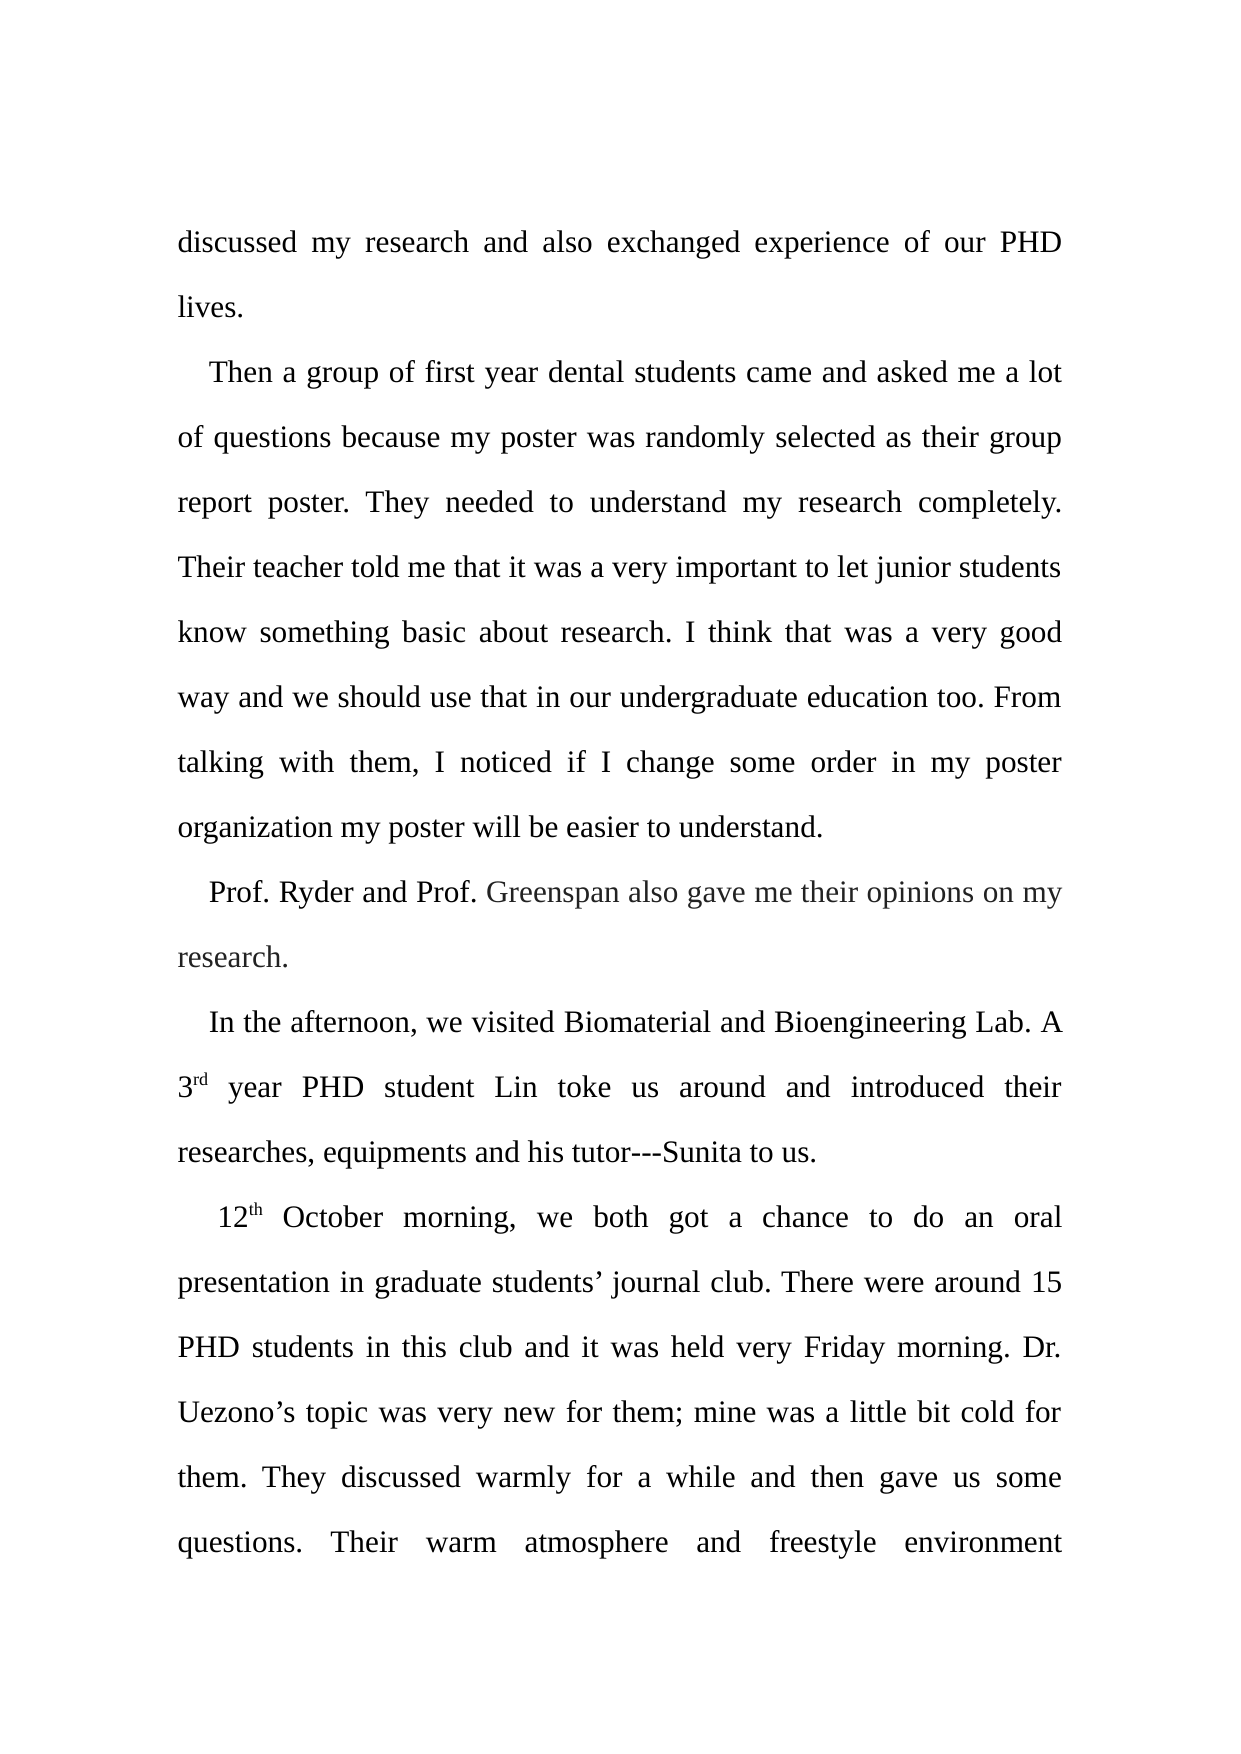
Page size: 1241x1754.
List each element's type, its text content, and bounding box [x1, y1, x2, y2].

text Prof. Ryder and Prof. Greenspan also gave me their opinions on my research. [177, 859, 1063, 989]
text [177, 209, 1063, 339]
text Then a group of first year dental students came and asked me a lot of questions because my poster was randomly selected as their group report poster. They needed to understand my research completely. Their teacher told me that it was a very important to let junior students know something basic about research. I think that was a very good way and we should use that in our undergraduate education too. From talking with them, I noticed if I change some order in my poster organization my poster will be easier to understand. [177, 339, 1063, 859]
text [177, 1184, 1063, 1574]
text In the afternoon, we visited Biomaterial and Bioengineering Lab. A 3rd year PHD student Lin toke us around and introduced their researches, equipments and his tutor---Sunita to us. [177, 989, 1063, 1184]
